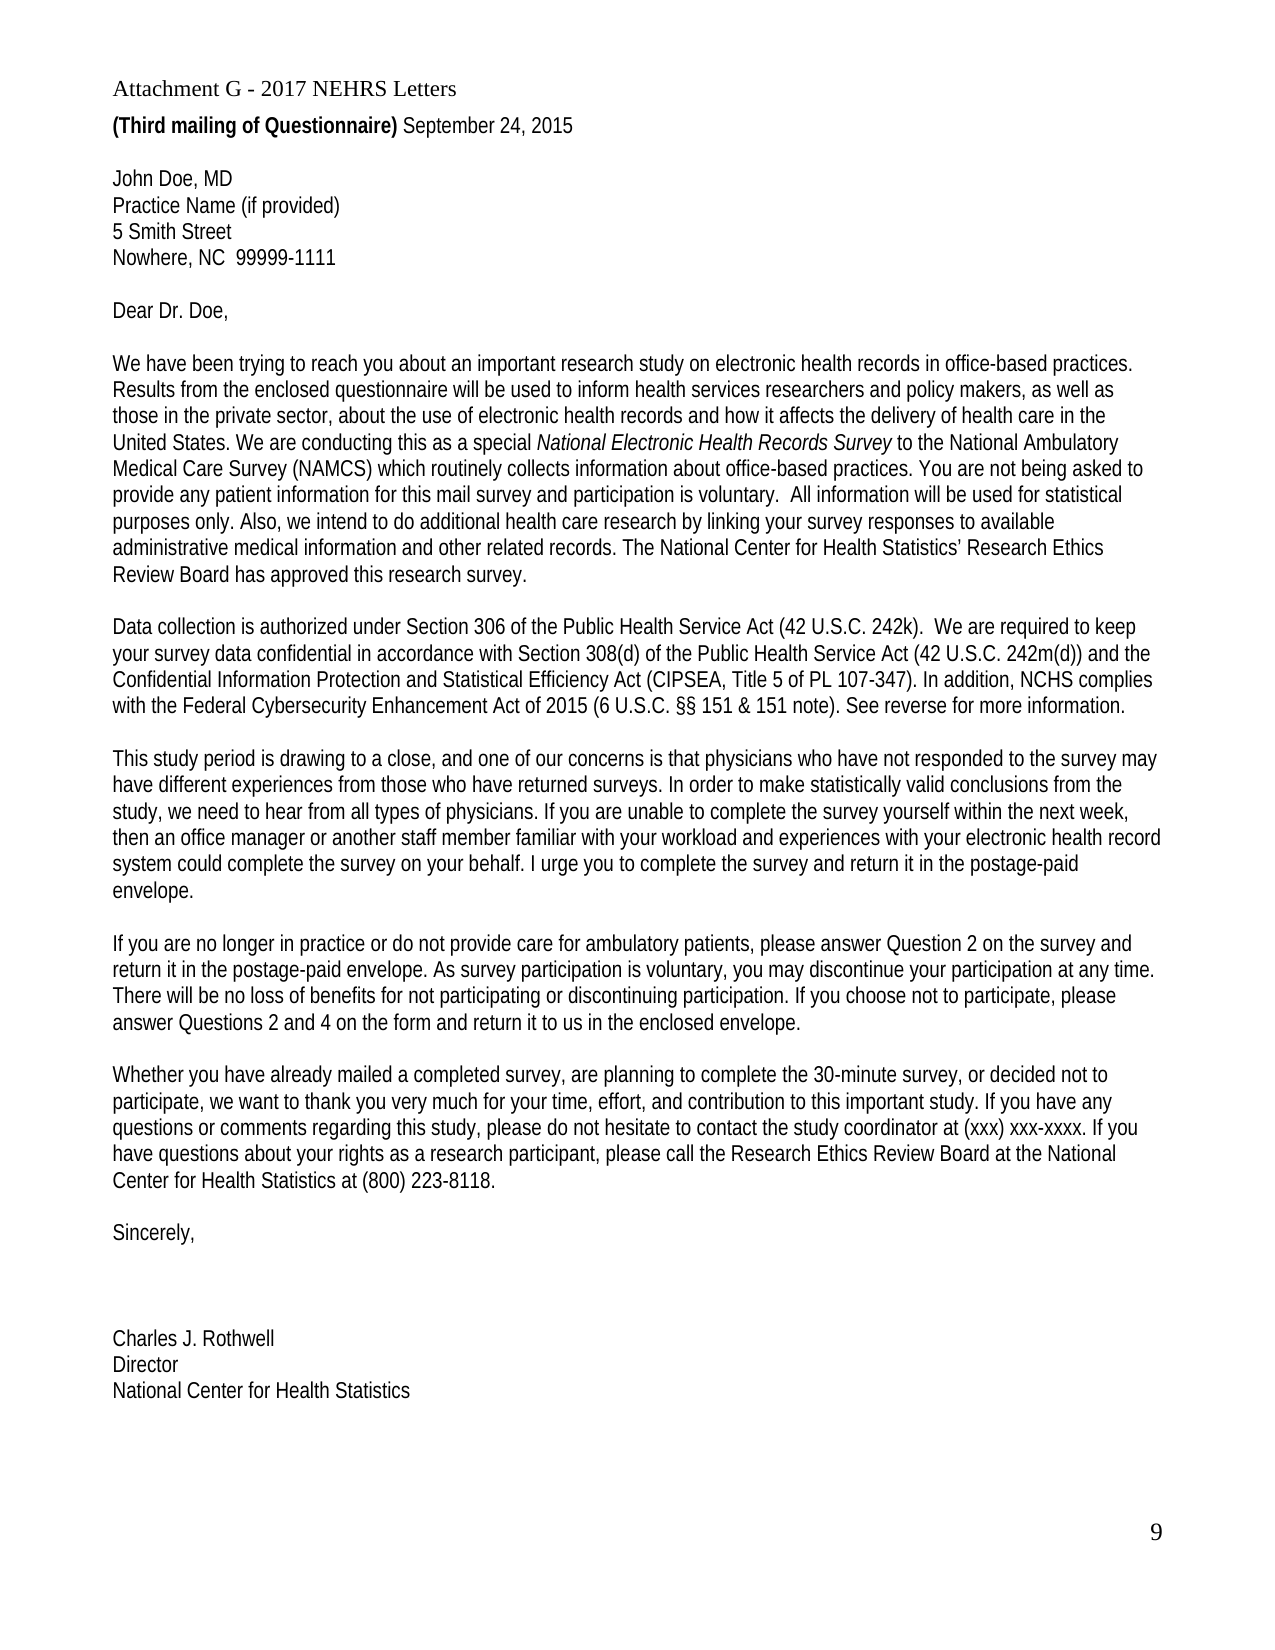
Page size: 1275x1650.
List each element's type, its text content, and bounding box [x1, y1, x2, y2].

text We have been trying to reach you about an important research study on electronic health records in office-based practices. Results from the enclosed questionnaire will be used to inform health services researchers and policy makers, as well as those in the private sector, about the use of electronic health records and how it affects the delivery of health care in the United States. We are conducting this as a special National Electronic Health Records Survey to the National Ambulatory Medical Care Survey (NAMCS) which routinely collects information about office-based practices. You are not being asked to provide any patient information for this mail survey and participation is voluntary. All information will be used for statistical purposes only. Also, we intend to do additional health care research by linking your survey responses to available administrative medical information and other related records. The National Center for Health Statistics’ Research Ethics Review Board has approved this research survey. [112, 350, 1162, 587]
text (Third mailing of Questionnaire) September 24, 2015 [112, 112, 1162, 139]
text Dear Dr. Doe, [112, 297, 1162, 323]
text John Doe, MD [112, 165, 1162, 192]
text Practice Name (if provided) [112, 192, 1162, 218]
text Whether you have already mailed a completed survey, are planning to complete the 30-minute survey, or decided not to participate, we want to thank you very much for your time, effort, and contribution to this important study. If you have any questions or comments regarding this study, please do not hesitate to contact the study coordinator at (xxx) xxx-xxxx. If you have questions about your rights as a research participant, please call the Research Ethics Review Board at the National Center for Health Statistics at (800) 223-8118. [112, 1061, 1162, 1193]
text Director [112, 1351, 1162, 1377]
text Nowhere, NC 99999-1111 [112, 244, 1162, 271]
text This study period is drawing to a close, and one of our concerns is that physicians who have not responded to the survey may have different experiences from those who have returned surveys. In order to make statistically valid conclusions from the study, we need to hear from all types of physicians. If you are unable to complete the survey yourself within the next week, then an office manager or another staff member familiar with your workload and experiences with your electronic health record system could complete the survey on your behalf. I urge you to complete the survey and return it in the postage-paid envelope. [112, 745, 1162, 903]
text If you are no longer in practice or do not provide care for ambulatory patients, please answer Question 2 on the survey and return it in the postage-paid envelope. As survey participation is voluntary, you may discontinue your participation at any time. There will be no loss of benefits for not participating or discontinuing participation. If you choose not to participate, please answer Questions 2 and 4 on the form and return it to us in the enclosed envelope. [112, 929, 1162, 1035]
text Sincerely, [112, 1219, 1162, 1246]
text Data collection is authorized under Section 306 of the Public Health Service Act (42 U.S.C. 242k). We are required to keep your survey data confidential in accordance with Section 308(d) of the Public Health Service Act (42 U.S.C. 242m(d)) and the Confidential Information Protection and Statistical Efficiency Act (CIPSEA, Title 5 of PL 107-347). In addition, NCHS complies with the Federal Cybersecurity Enhancement Act of 2015 (6 U.S.C. §§ 151 & 151 note). See reverse for more information. [112, 613, 1162, 719]
text National Center for Health Statistics [112, 1377, 1162, 1404]
text Charles J. Rothwell [112, 1325, 1162, 1351]
text 5 Smith Street [112, 218, 1162, 244]
